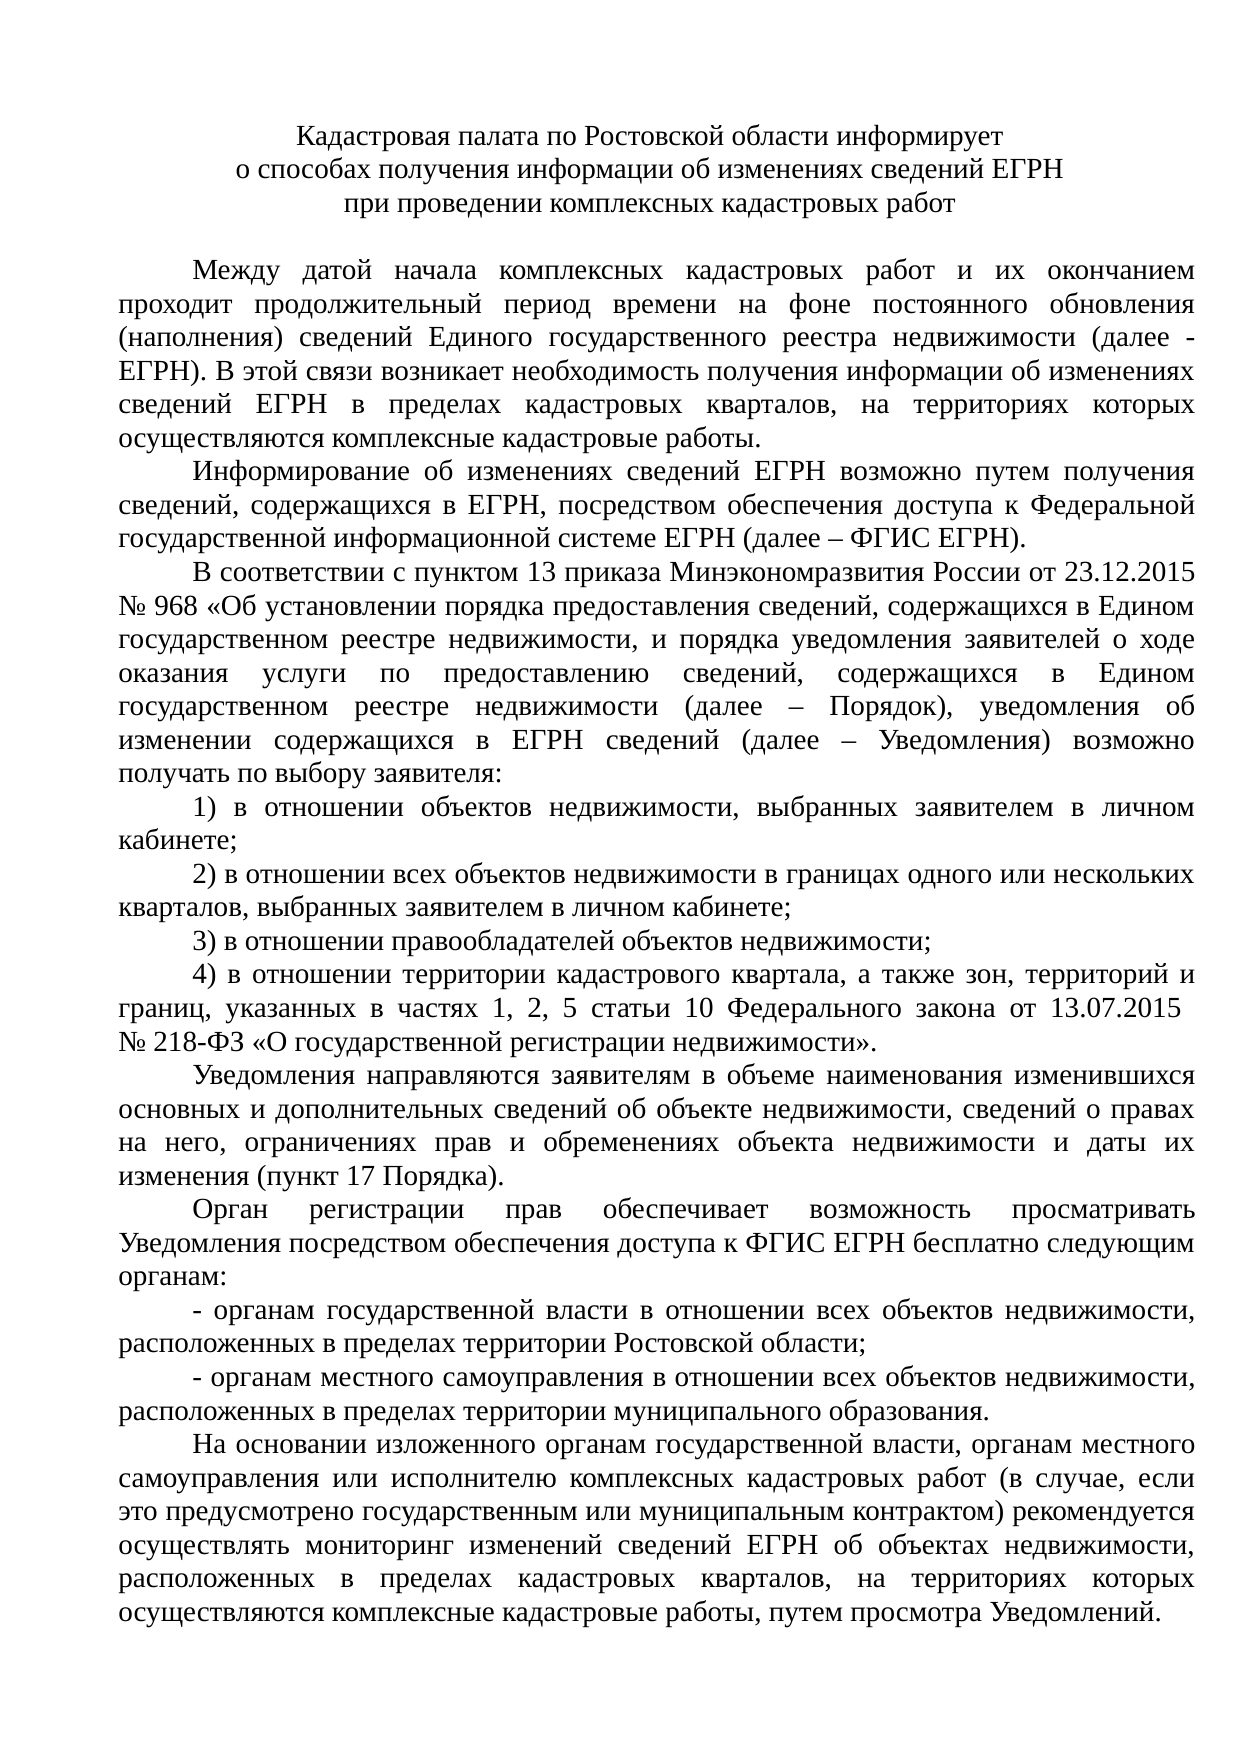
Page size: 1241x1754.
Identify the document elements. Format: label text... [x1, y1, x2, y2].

text Кадастровая палата по Ростовской области информирует [118, 118, 1181, 152]
text Информирование об изменениях сведений ЕГРН возможно путем получения сведений, содержащихся в ЕГРН, посредством обеспечения доступа к Федеральной государственной информационной системе ЕГРН (далее – ФГИС ЕГРН). [118, 453, 1196, 554]
text В соответствии с пунктом 13 приказа Минэкономразвития России от 23.12.2015 № 968 «Об установлении порядка предоставления сведений, содержащихся в Едином государственном реестре недвижимости, и порядка уведомления заявителей о ходе оказания услуги по предоставлению сведений, содержащихся в Едином государственном реестре недвижимости (далее – Порядок), уведомления об изменении содержащихся в ЕГРН сведений (далее – Уведомления) возможно получать по выбору заявителя: [118, 554, 1196, 789]
text На основании изложенного органам государственной власти, органам местного самоуправления или исполнителю комплексных кадастровых работ (в случае, если это предусмотрено государственным или муниципальным контрактом) рекомендуется осуществлять мониторинг изменений сведений ЕГРН об объектах недвижимости, расположенных в пределах кадастровых кварталов, на территориях которых осуществляются комплексные кадастровые работы, путем просмотра Уведомлений. [118, 1426, 1196, 1627]
text 1) в отношении объектов недвижимости, выбранных заявителем в личном кабинете; [118, 789, 1196, 856]
text 2) в отношении всех объектов недвижимости в границах одного или нескольких кварталов, выбранных заявителем в личном кабинете; [118, 856, 1196, 923]
text 4) в отношении территории кадастрового квартала, а также зон, территорий и границ, указанных в частях 1, 2, 5 статьи 10 Федерального закона от 13.07.2015 № 218-ФЗ «О государственной регистрации недвижимости». [118, 957, 1196, 1057]
text Между датой начала комплексных кадастровых работ и их окончанием проходит продолжительный период времени на фоне постоянного обновления (наполнения) сведений Единого государственного реестра недвижимости (далее - ЕГРН). В этой связи возникает необходимость получения информации об изменениях сведений ЕГРН в пределах кадастровых кварталов, на территориях которых осуществляются комплексные кадастровые работы. [118, 252, 1196, 453]
text - органам государственной власти в отношении всех объектов недвижимости, расположенных в пределах территории Ростовской области; [118, 1292, 1196, 1359]
text при проведении комплексных кадастровых работ [118, 185, 1181, 219]
text - органам местного самоуправления в отношении всех объектов недвижимости, расположенных в пределах территории муниципального образования. [118, 1359, 1196, 1426]
text 3) в отношении правообладателей объектов недвижимости; [118, 923, 1196, 957]
text о способах получения информации об изменениях сведений ЕГРН [118, 152, 1181, 185]
text Орган регистрации прав обеспечивает возможность просматривать Уведомления посредством обеспечения доступа к ФГИС ЕГРН бесплатно следующим органам: [118, 1191, 1196, 1292]
text Уведомления направляются заявителям в объеме наименования изменившихся основных и дополнительных сведений об объекте недвижимости, сведений о правах на него, ограничениях прав и обременениях объекта недвижимости и даты их изменения (пункт 17 Порядка). [118, 1057, 1196, 1191]
